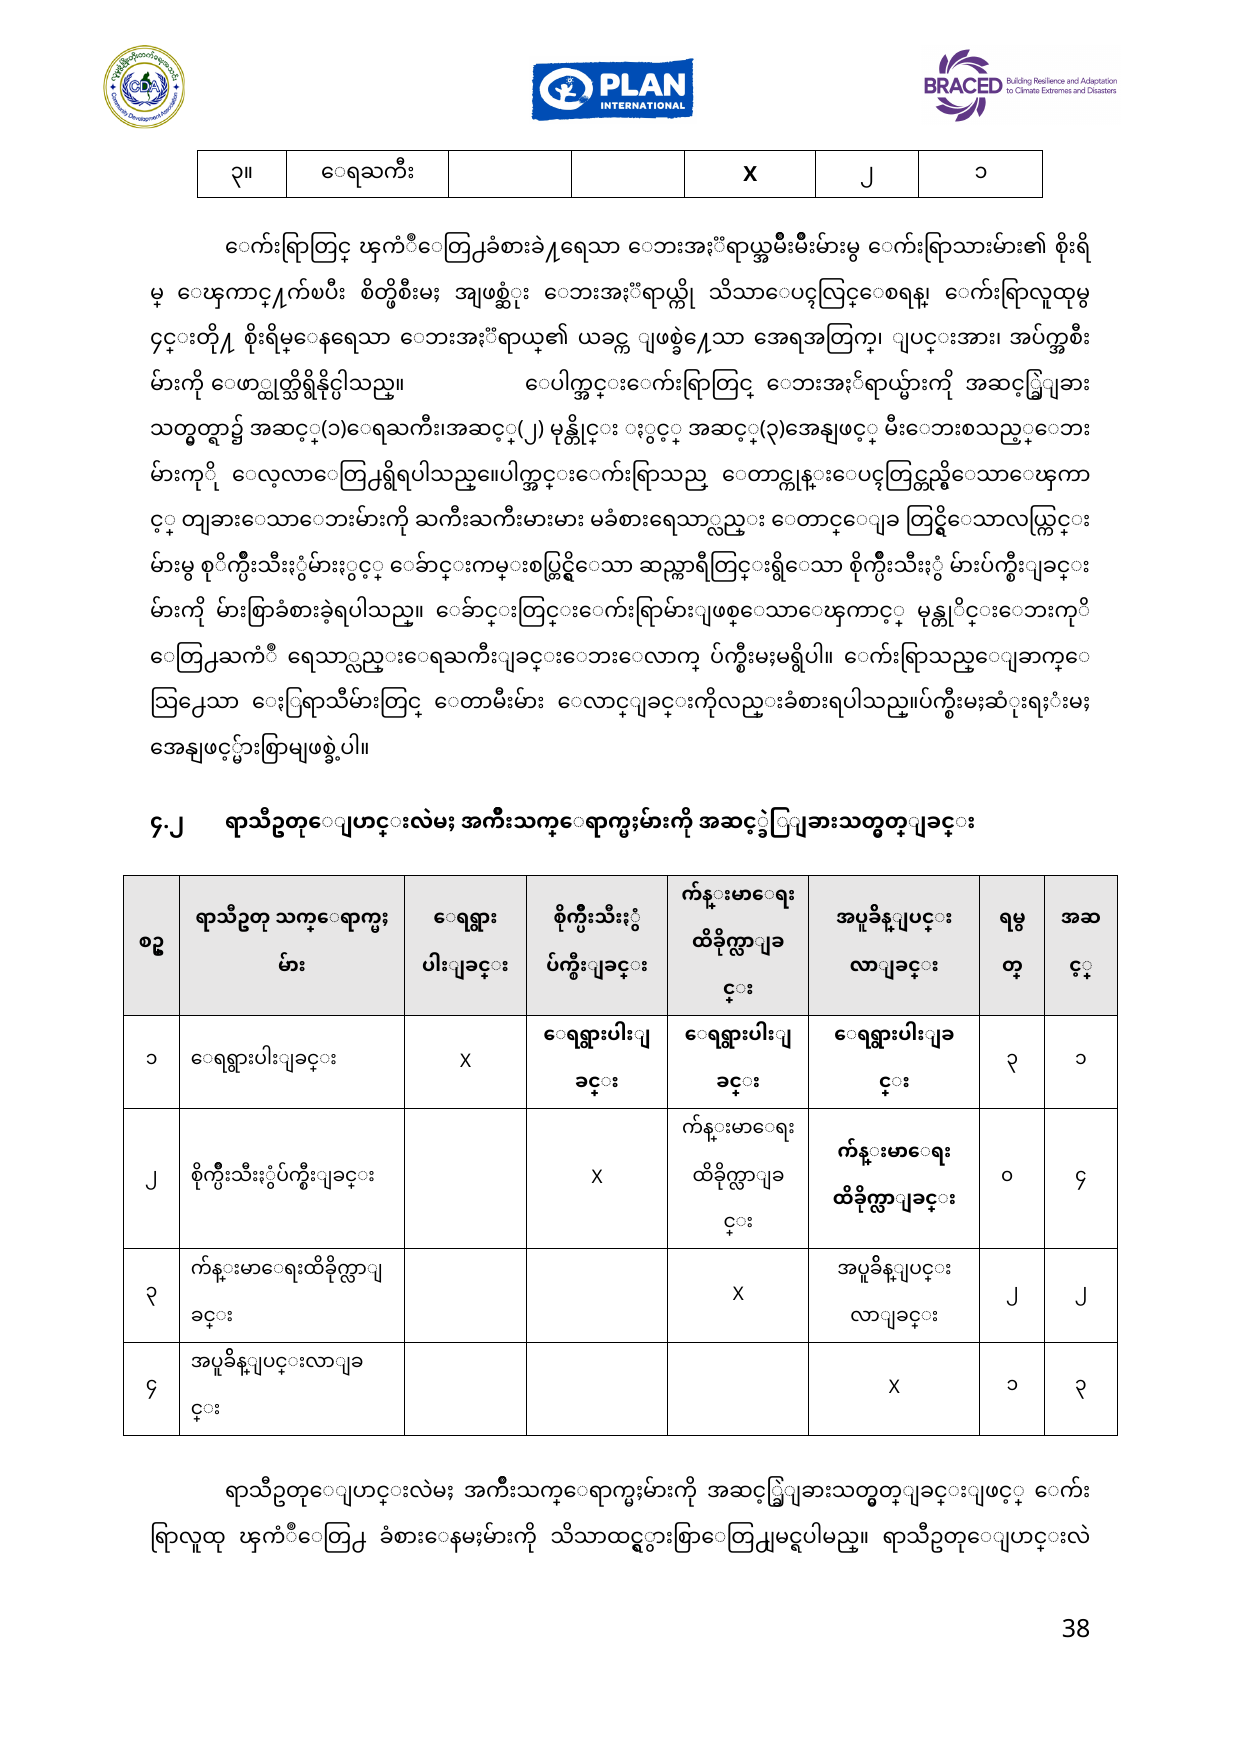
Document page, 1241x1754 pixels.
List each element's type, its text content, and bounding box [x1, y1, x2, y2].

table_header စိုက္ပ်ိဳးသီးႏွံ ပ်က္စီးျခင္း [527, 876, 667, 1015]
table_cell ၄ [1045, 1109, 1117, 1248]
table_cell X [668, 1249, 808, 1342]
picture [920, 45, 1122, 125]
table_cell [527, 1249, 667, 1342]
table_cell X [405, 1016, 526, 1108]
table_header ရမွတ္ [980, 876, 1044, 1015]
text ၄.၂ ရာသီဥတုေျပာင္းလဲမႈ အက်ိဳးသက္ေရာက္မႈမ်ားကို အဆင့္ခဲြျခားသတ္မွတ္ျခင္း [150, 801, 1090, 846]
table_cell ၃ [1045, 1343, 1117, 1435]
table_cell [405, 1343, 526, 1435]
picture [528, 56, 697, 124]
table_cell [405, 1109, 526, 1248]
table_cell [527, 1343, 667, 1435]
table_cell အပူခ်ိန္ျပင္းလာျခင္း [809, 1249, 979, 1342]
table_cell ၁ [124, 1016, 179, 1108]
table_cell ၁ [919, 151, 1042, 197]
table_cell [405, 1249, 526, 1342]
table_cell ၀ [980, 1109, 1044, 1248]
table_cell က်န္းမာေရး ထိခိုက္လာျခင္း [668, 1109, 808, 1248]
table_cell ၄ [124, 1343, 179, 1435]
table_cell ၂ [124, 1109, 179, 1248]
table_cell က်န္းမာေရး ထိခိုက္လာျခင္း [809, 1109, 979, 1248]
text ေက်းရြာတြင္ ၾကံဳေတြ႕ခံစားခဲ႔ရေသာ ေဘးအႏၱရာယ္အမ်ိဳးမ်ိဳးမ်ားမွ ေက်းရြာသားမ်ား၏ စိုးရိမ္ ေၾကာင္႔က်ၿပီး စိတ္ဖိစီးမႈ အျဖစ္ဆံုး ေဘးအႏၱရာယ္ကို သိသာေပၚလြင္ေစရန္၊ ေက်းရြာလူထုမွ ၄င္းတို႔ စိုးရိမ္ေနရေသာ ေဘးအႏၱရာယ္၏ ယခင္က ျဖစ္ခဲ႔ေသာ အေရအတြက္၊ ျပင္းအား၊ အပ်က္အစီးမ်ားကို ေဖာ္ထုတ္သိရွိနိုင္ပါသည္။ ေပါက္အင္းေက်းရြာတြင္ ေဘးအႏၲရာယ္မ်ားကို အဆင့္ခြဲျခားသတ္မွတ္ရာ၌ အဆင့္(၁)ေရႀကီး၊အဆင့္(၂) မုန္တိုင္း ႏွင့္ အဆင့္(၃)အေနျဖင့္ မီးေဘးစသည့္ေဘးမ်ားကုို ေလ့လာေတြ႕ရွိရပါသည္။ေပါက္အင္းေက်းရြာသည္ ေတာင္ကုန္းေပၚတြင္တည္ရွိေသာေၾကာင့္ တျခားေသာေဘးမ်ားကို ႀကီးႀကီးမားမား မခံစားရေသာ္လည္း ေတာင္ေျခ တြင္ရွိေသာလယ္ကြင္းမ်ားမွ စုိက္ပ်ိဳးသီးႏွံမ်ားႏွင့္ ေခ်ာင္းကမ္းစပ္တြင္ရွိေသာ ဆည္ကာရီတြင္းရွိေသာ စိုက္ပ်ဳိးသီးႏွံ မ်ားပ်က္စီးျခင္းမ်ားကို မ်ားစြာခံစားခဲ့ရပါသည္။ ေခ်ာင္းတြင္းေက်းရြာမ်ားျဖစ္ေသာေၾကာင့္ မုန္တုိင္းေဘးကုိ ေတြ႕ႀကံဳ ရေသာ္လည္းေရႀကီးျခင္းေဘးေလာက္ ပ်က္စီးမႈမရွိပါ။ ေက်းရြာသည္ေျခာက္ေသြ႕ေသာ ေႏြရာသီမ်ားတြင္ ေတာမီးမ်ား ေလာင္ျခင္းကိုလည္းခံစားရပါသည္။ပ်က္စီးမႈဆံုးရႈံးမႈအေနျဖင့္မ်ားစြာမျဖစ္ခဲ့ပါ။ [150, 226, 1090, 772]
table_cell ၂ [980, 1249, 1044, 1342]
table_cell က်န္းမာေရးထိခိုက္လာျခင္း [180, 1249, 404, 1342]
table_cell ၃ [980, 1016, 1044, 1108]
table_header က်န္းမာေရး ထိခိုက္လာျခင္း [668, 876, 808, 1015]
table_cell ၂ [1045, 1249, 1117, 1342]
table_cell ေရႀကီး [287, 151, 448, 197]
table_cell ေရရွားပါးျခင္း [180, 1016, 404, 1108]
table_cell ၁ [980, 1343, 1044, 1435]
table_cell X [809, 1343, 979, 1435]
table_cell ေရရွားပါးျခင္း [668, 1016, 808, 1108]
table_cell X [527, 1109, 667, 1248]
table_cell ၃ [124, 1249, 179, 1342]
table_cell ေရရွားပါးျခင္း [527, 1016, 667, 1108]
table_header အပူခ်ိန္ျပင္းလာျခင္း [809, 876, 979, 1015]
picture [103, 45, 185, 129]
table_cell [449, 151, 571, 197]
table_cell X [685, 151, 815, 197]
table_cell စိုက္ပ်ိဳးသီးႏွံပ်က္စီးျခင္း [180, 1109, 404, 1248]
table_cell အပူခ်ိန္ျပင္းလာျခင္း [180, 1343, 404, 1435]
table_cell ၁ [1045, 1016, 1117, 1108]
table_cell ၂ [816, 151, 918, 197]
table_cell [572, 151, 684, 197]
table_header ရာသီဥတု သက္ေရာက္မႈမ်ား [180, 876, 404, 1015]
table_cell ၃။ [198, 151, 286, 197]
table_header စဥ္ [124, 876, 179, 1015]
table_header အဆင့္ [1045, 876, 1117, 1015]
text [150, 1470, 1090, 1561]
table_cell ေရရွားပါးျခင္း [809, 1016, 979, 1108]
table_cell [668, 1343, 808, 1435]
table_header ေရရွားပါးျခင္း [405, 876, 526, 1015]
